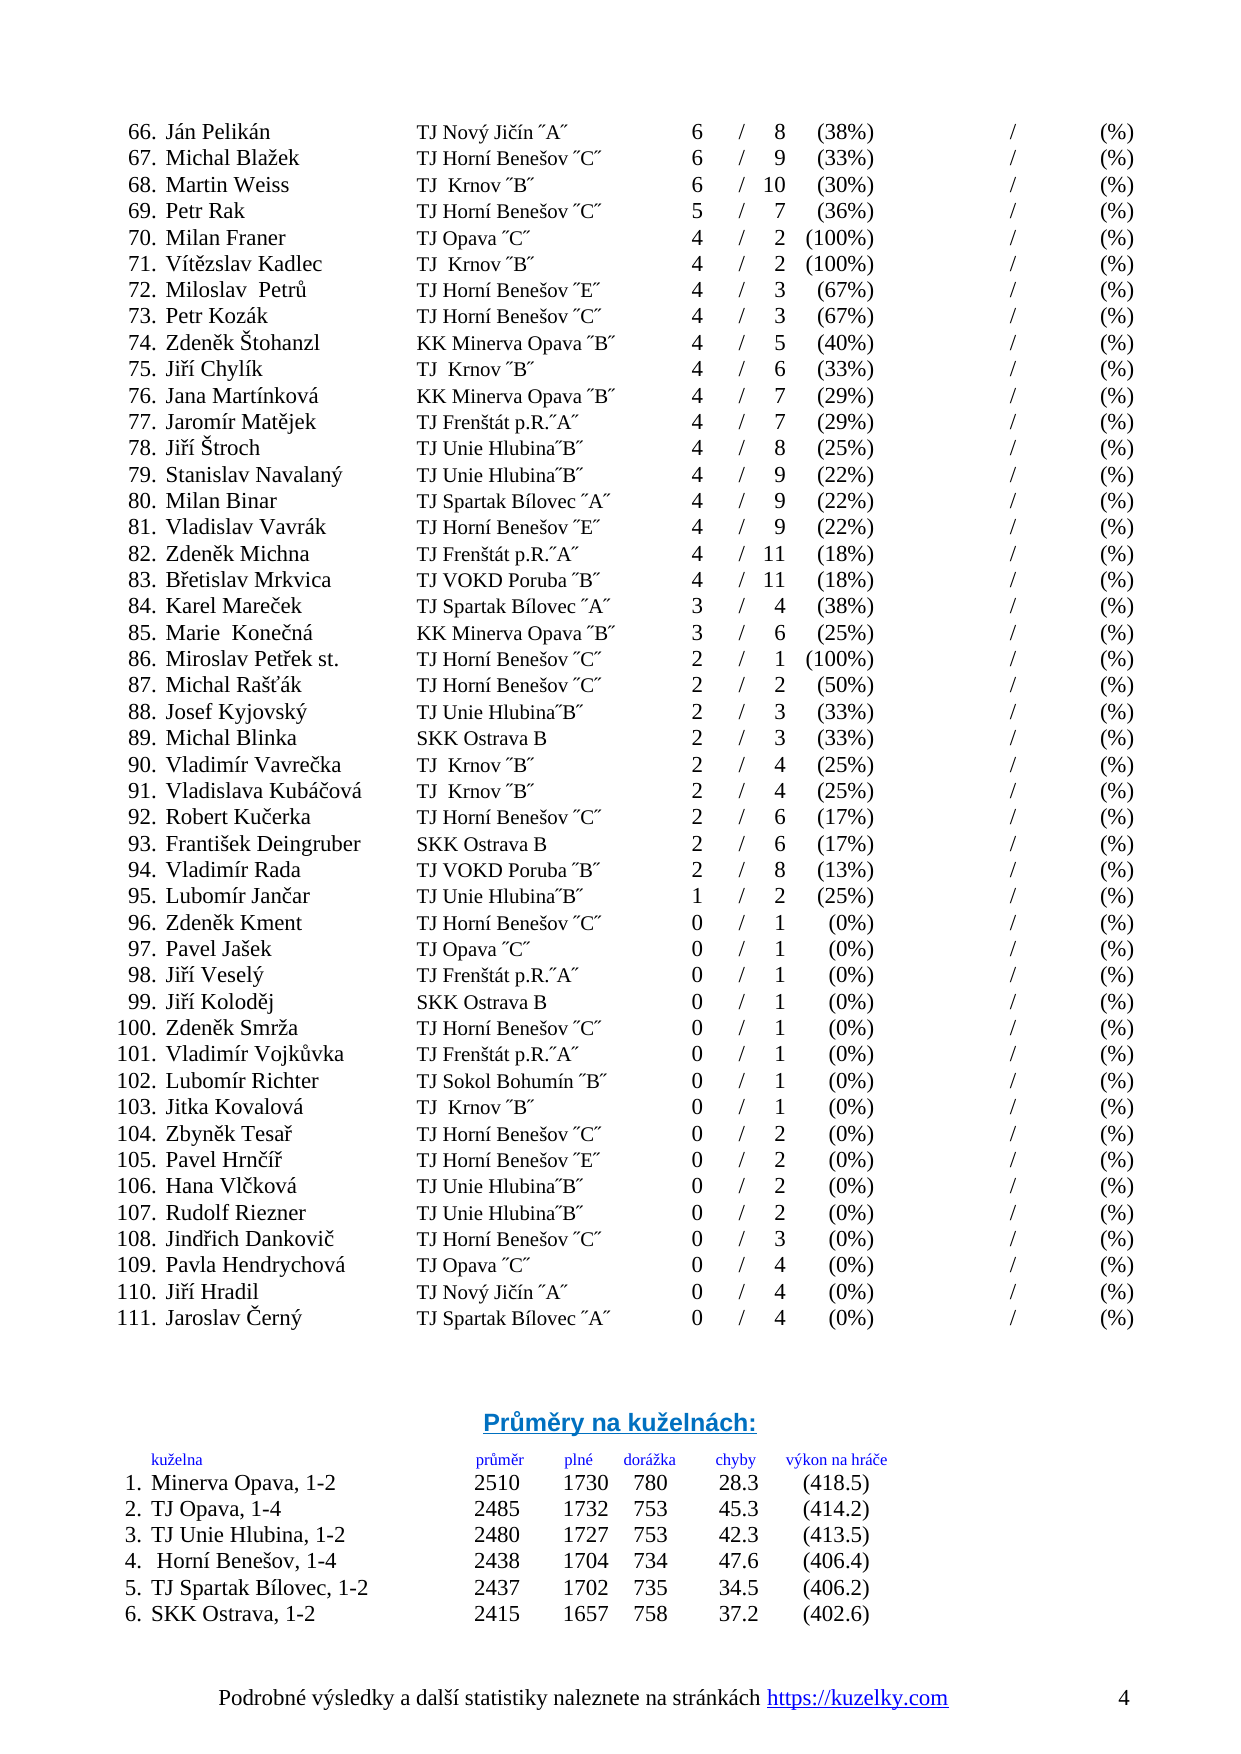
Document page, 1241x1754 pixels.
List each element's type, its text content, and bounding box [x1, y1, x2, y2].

text 2. TJ Opava, 1-4 2485 1732 753 45.3 (414.2) [106, 1495, 1134, 1521]
text 85. Marie Konečná KK Minerva Opava ˝B˝ 3 / 6 (25%) / (%) [106, 619, 1134, 645]
text 82. Zdeněk Michna TJ Frenštát p.R.˝A˝ 4 / 11 (18%) / (%) [106, 540, 1134, 566]
text 96. Zdeněk Kment TJ Horní Benešov ˝C˝ 0 / 1 (0%) / (%) [106, 909, 1134, 935]
text 4. Horní Benešov, 1-4 2438 1704 734 47.6 (406.4) [106, 1548, 1134, 1574]
text 81. Vladislav Vavrák TJ Horní Benešov ˝E˝ 4 / 9 (22%) / (%) [106, 513, 1134, 540]
text 95. Lubomír Jančar TJ Unie Hlubina˝B˝ 1 / 2 (25%) / (%) [106, 882, 1134, 909]
text 84. Karel Mareček TJ Spartak Bílovec ˝A˝ 3 / 4 (38%) / (%) [106, 592, 1134, 619]
text 5. TJ Spartak Bílovec, 1-2 2437 1702 735 34.5 (406.2) [106, 1574, 1134, 1600]
text 75. Jiří Chylík TJ Krnov ˝B˝ 4 / 6 (33%) / (%) [106, 355, 1134, 382]
text 98. Jiří Veselý TJ Frenštát p.R.˝A˝ 0 / 1 (0%) / (%) [106, 961, 1134, 988]
text 70. Milan Franer TJ Opava ˝C˝ 4 / 2 (100%) / (%) [106, 223, 1134, 250]
text 79. Stanislav Navalaný TJ Unie Hlubina˝B˝ 4 / 9 (22%) / (%) [106, 461, 1134, 487]
text 78. Jiří Štroch TJ Unie Hlubina˝B˝ 4 / 8 (25%) / (%) [106, 434, 1134, 461]
text 91. Vladislava Kubáčová TJ Krnov ˝B˝ 2 / 4 (25%) / (%) [106, 777, 1134, 803]
text 3. TJ Unie Hlubina, 1-2 2480 1727 753 42.3 (413.5) [106, 1521, 1134, 1548]
text 66. Ján Pelikán TJ Nový Jičín ˝A˝ 6 / 8 (38%) / (%) [106, 118, 1134, 144]
text 69. Petr Rak TJ Horní Benešov ˝C˝ 5 / 7 (36%) / (%) [106, 197, 1134, 223]
text 110. Jiří Hradil TJ Nový Jičín ˝A˝ 0 / 4 (0%) / (%) [106, 1278, 1134, 1304]
text 90. Vladimír Vavrečka TJ Krnov ˝B˝ 2 / 4 (25%) / (%) [106, 751, 1134, 777]
text 104. Zbyněk Tesař TJ Horní Benešov ˝C˝ 0 / 2 (0%) / (%) [106, 1119, 1134, 1146]
text 111. Jaroslav Černý TJ Spartak Bílovec ˝A˝ 0 / 4 (0%) / (%) [106, 1304, 1134, 1330]
text 105. Pavel Hrnčíř TJ Horní Benešov ˝E˝ 0 / 2 (0%) / (%) [106, 1146, 1134, 1172]
text 99. Jiří Koloděj SKK Ostrava B 0 / 1 (0%) / (%) [106, 988, 1134, 1014]
text 72. Miloslav Petrů TJ Horní Benešov ˝E˝ 4 / 3 (67%) / (%) [106, 276, 1134, 303]
text 86. Miroslav Petřek st. TJ Horní Benešov ˝C˝ 2 / 1 (100%) / (%) [106, 645, 1134, 672]
text 1. Minerva Opava, 1-2 2510 1730 780 28.3 (418.5) [106, 1468, 1134, 1495]
text 80. Milan Binar TJ Spartak Bílovec ˝A˝ 4 / 9 (22%) / (%) [106, 487, 1134, 513]
text 77. Jaromír Matějek TJ Frenštát p.R.˝A˝ 4 / 7 (29%) / (%) [106, 408, 1134, 434]
text 109. Pavla Hendrychová TJ Opava ˝C˝ 0 / 4 (0%) / (%) [106, 1251, 1134, 1278]
text 67. Michal Blažek TJ Horní Benešov ˝C˝ 6 / 9 (33%) / (%) [106, 144, 1134, 171]
text 103. Jitka Kovalová TJ Krnov ˝B˝ 0 / 1 (0%) / (%) [106, 1093, 1134, 1119]
text 97. Pavel Jašek TJ Opava ˝C˝ 0 / 1 (0%) / (%) [106, 935, 1134, 961]
text 74. Zdeněk Štohanzl KK Minerva Opava ˝B˝ 4 / 5 (40%) / (%) [106, 329, 1134, 355]
text 94. Vladimír Rada TJ VOKD Poruba ˝B˝ 2 / 8 (13%) / (%) [106, 856, 1134, 882]
text 102. Lubomír Richter TJ Sokol Bohumín ˝B˝ 0 / 1 (0%) / (%) [106, 1067, 1134, 1093]
text Průměry na kuželnách: [94, 1408, 1145, 1437]
text 71. Vítězslav Kadlec TJ Krnov ˝B˝ 4 / 2 (100%) / (%) [106, 250, 1134, 276]
text 68. Martin Weiss TJ Krnov ˝B˝ 6 / 10 (30%) / (%) [106, 171, 1134, 197]
text 87. Michal Rašťák TJ Horní Benešov ˝C˝ 2 / 2 (50%) / (%) [106, 672, 1134, 698]
text 76. Jana Martínková KK Minerva Opava ˝B˝ 4 / 7 (29%) / (%) [106, 382, 1134, 408]
text 108. Jindřich Dankovič TJ Horní Benešov ˝C˝ 0 / 3 (0%) / (%) [106, 1225, 1134, 1251]
text 101. Vladimír Vojkůvka TJ Frenštát p.R.˝A˝ 0 / 1 (0%) / (%) [106, 1041, 1134, 1067]
text 83. Břetislav Mrkvica TJ VOKD Poruba ˝B˝ 4 / 11 (18%) / (%) [106, 566, 1134, 592]
text 89. Michal Blinka SKK Ostrava B 2 / 3 (33%) / (%) [106, 724, 1134, 751]
text 106. Hana Vlčková TJ Unie Hlubina˝B˝ 0 / 2 (0%) / (%) [106, 1172, 1134, 1199]
text 6. SKK Ostrava, 1-2 2415 1657 758 37.2 (402.6) [106, 1600, 1134, 1627]
text 92. Robert Kučerka TJ Horní Benešov ˝C˝ 2 / 6 (17%) / (%) [106, 803, 1134, 830]
text 73. Petr Kozák TJ Horní Benešov ˝C˝ 4 / 3 (67%) / (%) [106, 303, 1134, 329]
text 93. František Deingruber SKK Ostrava B 2 / 6 (17%) / (%) [106, 830, 1134, 856]
text kuželna průměr plné dorážka chyby výkon na hráče [106, 1449, 1134, 1468]
text 107. Rudolf Riezner TJ Unie Hlubina˝B˝ 0 / 2 (0%) / (%) [106, 1199, 1134, 1225]
text 88. Josef Kyjovský TJ Unie Hlubina˝B˝ 2 / 3 (33%) / (%) [106, 698, 1134, 724]
text 100. Zdeněk Smrža TJ Horní Benešov ˝C˝ 0 / 1 (0%) / (%) [106, 1014, 1134, 1041]
